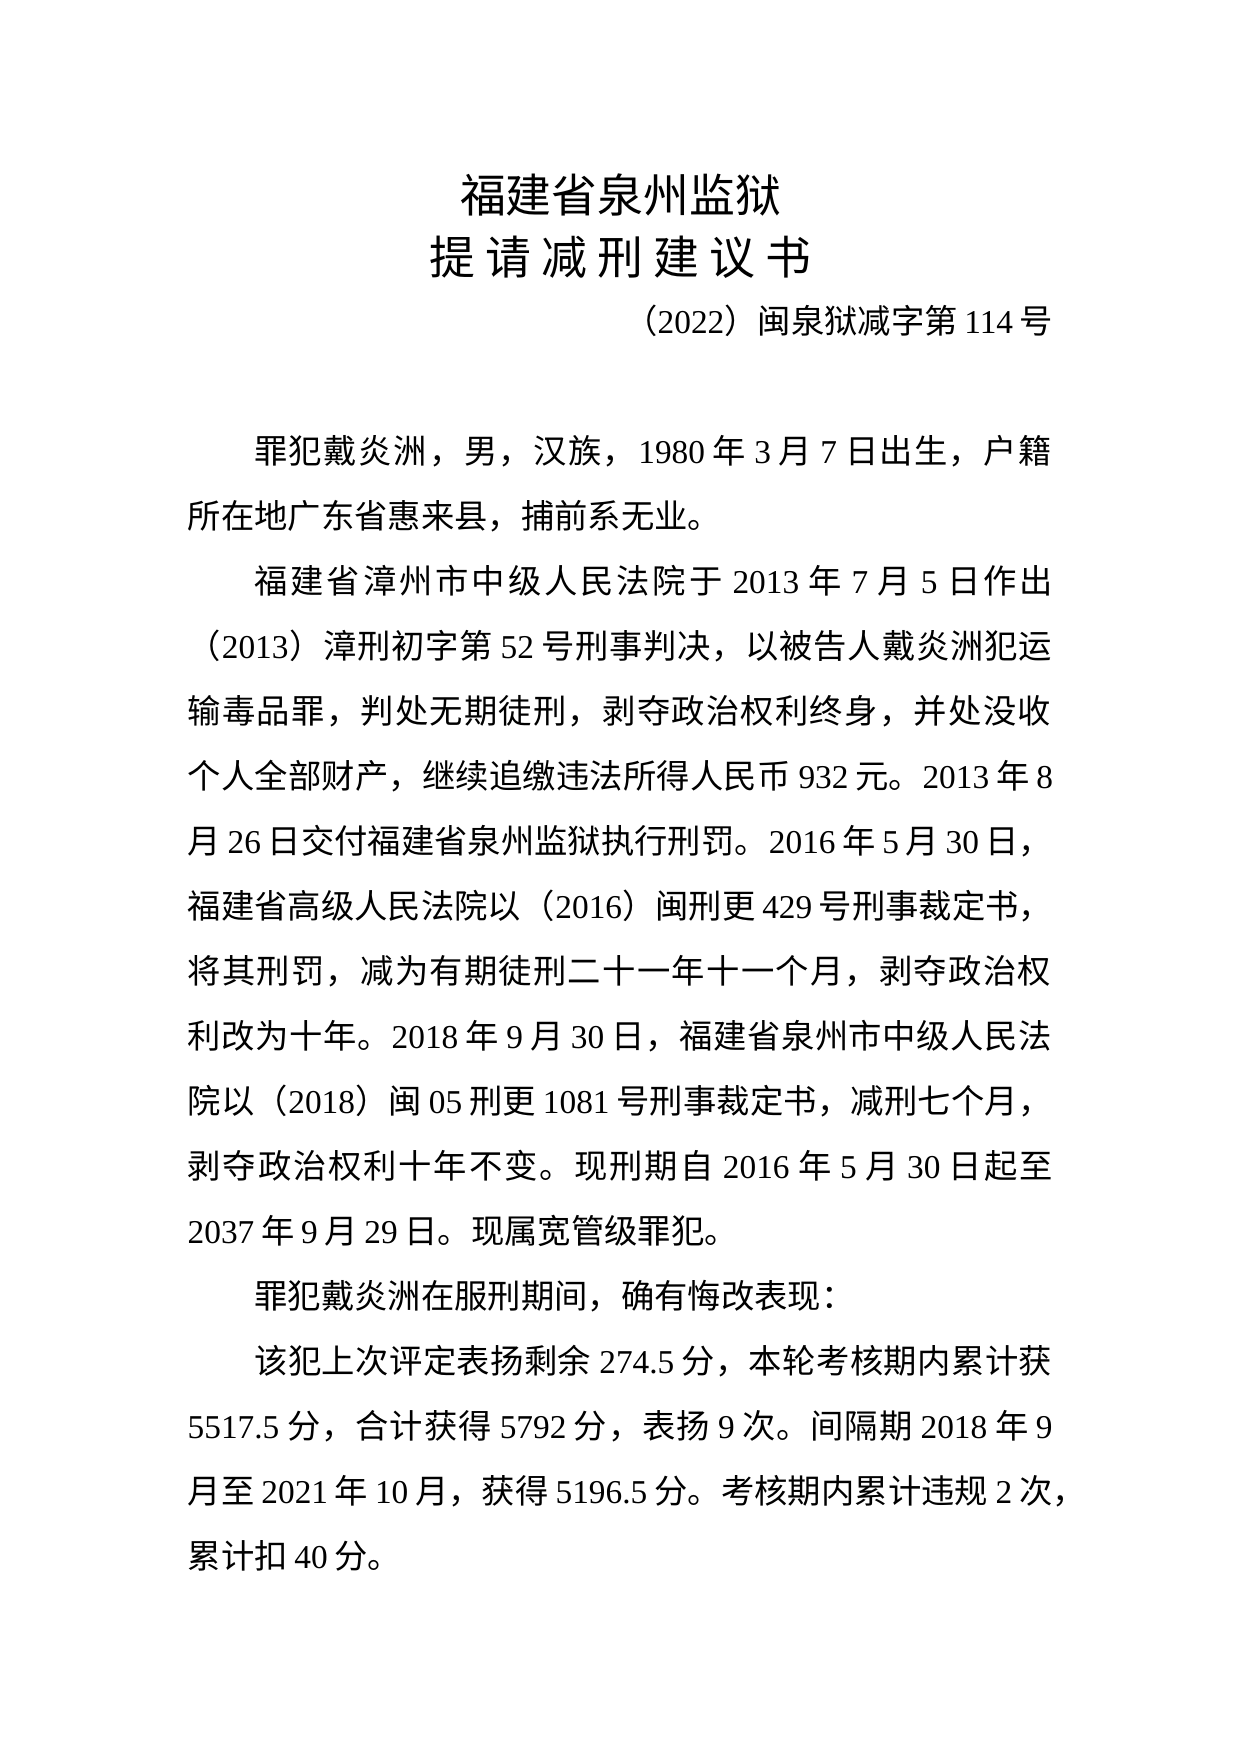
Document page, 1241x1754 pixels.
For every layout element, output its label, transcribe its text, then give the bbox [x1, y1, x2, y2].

text （2022）闽泉狱减字第114号 [187, 287, 1053, 352]
text 提 请 减 刑 建 议 书 [187, 224, 1053, 287]
text 罪犯戴炎洲在服刑期间，确有悔改表现： [187, 1262, 1053, 1327]
text 罪犯戴炎洲，男，汉族，1980年3月7日出生，户籍所在地广东省惠来县，捕前系无业。 [187, 417, 1053, 547]
text 福建省泉州监狱 [187, 162, 1053, 224]
text 该犯上次评定表扬剩余274.5分，本轮考核期内累计获5517.5分，合计获得5792分，表扬9次。间隔期2018年9月至2021年10月，获得5196.5分。考核期内累计违规2次，累计扣40分。 [187, 1327, 1053, 1587]
text 福建省漳州市中级人民法院于2013年7月5日作出（2013）漳刑初字第52号刑事判决，以被告人戴炎洲犯运输毒品罪，判处无期徒刑，剥夺政治权利终身，并处没收个人全部财产，继续追缴违法所得人民币932元。2013年8月26日交付福建省泉州监狱执行刑罚。2016年5月30日，福建省高级人民法院以（2016）闽刑更429号刑事裁定书，将其刑罚，减为有期徒刑二十一年十一个月，剥夺政治权利改为十年。2018年9月30日，福建省泉州市中级人民法院以（2018）闽05刑更1081号刑事裁定书，减刑七个月，剥夺政治权利十年不变。现刑期自2016年5月30日起至2037年9月29日。现属宽管级罪犯。 [187, 547, 1053, 1262]
